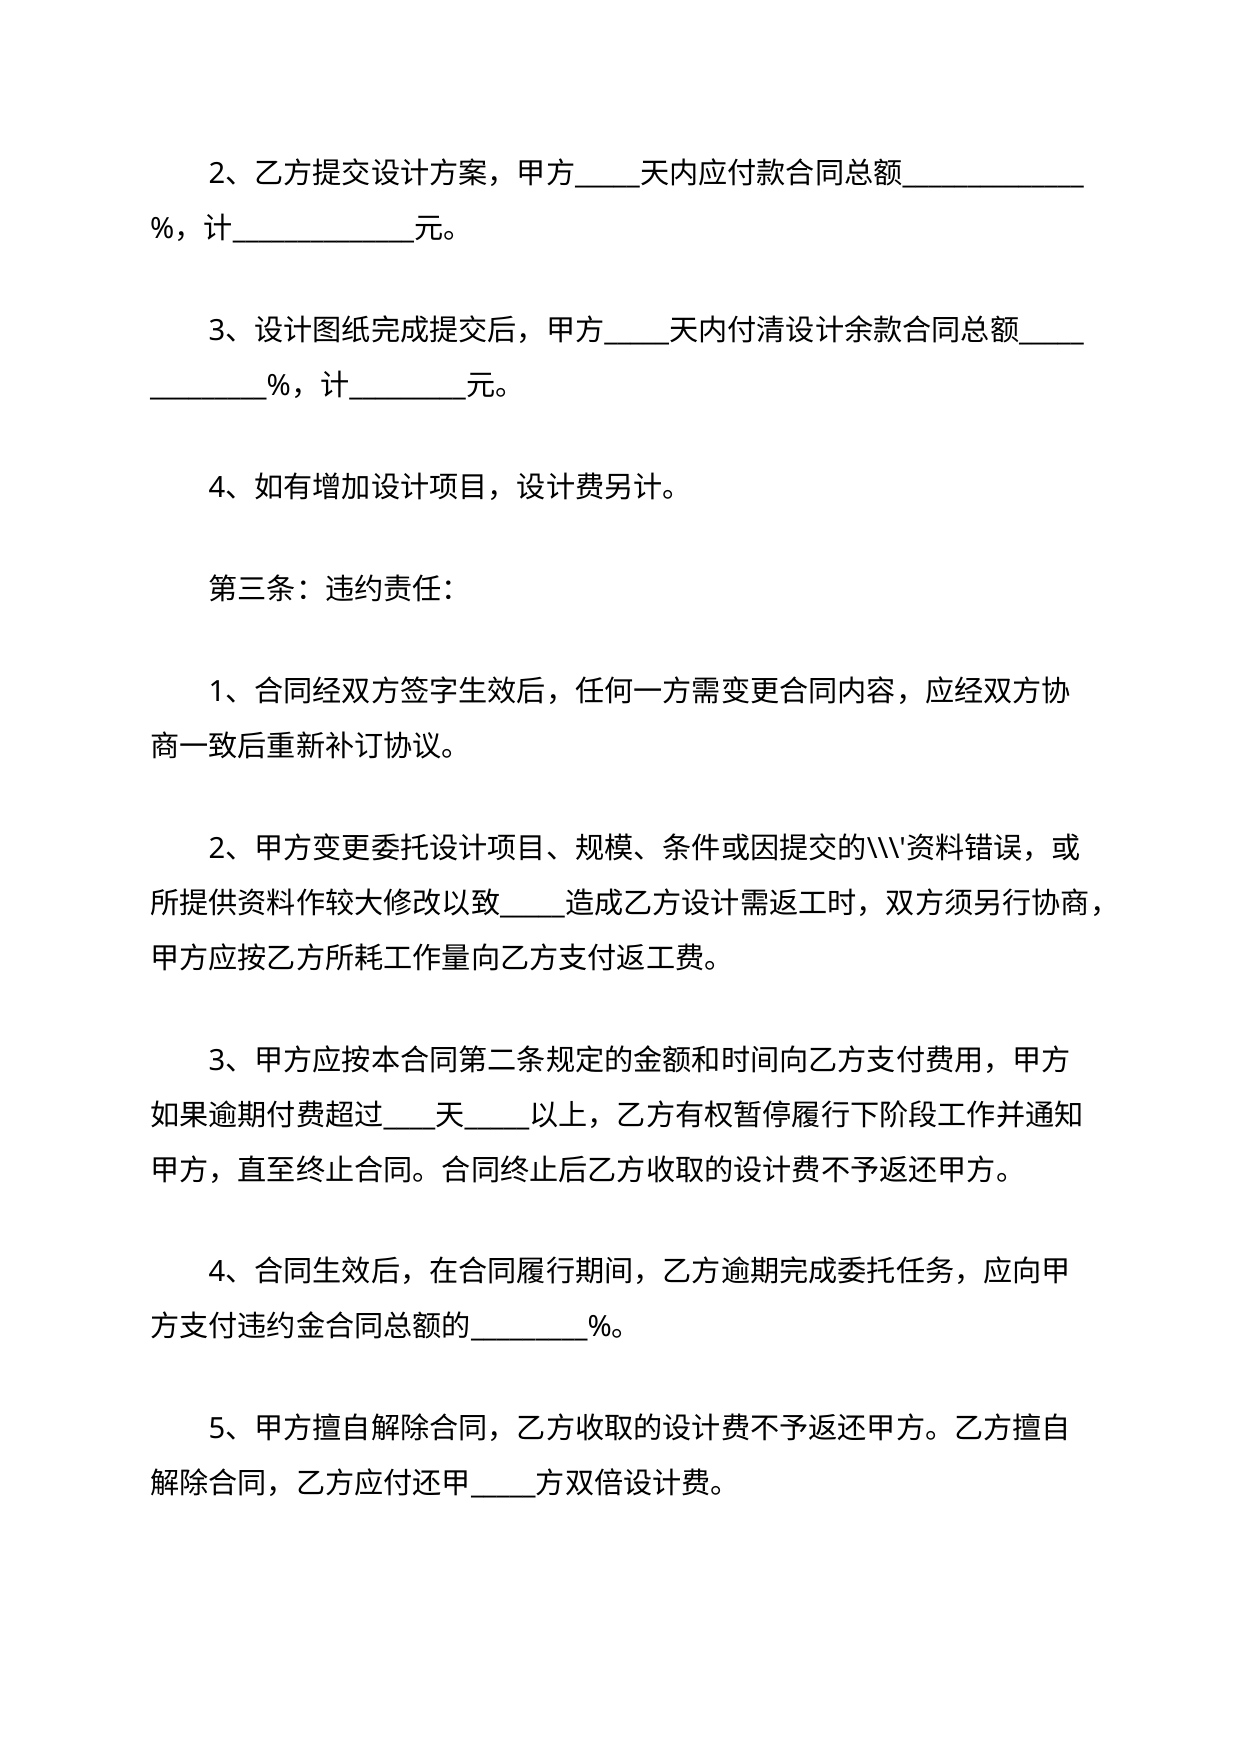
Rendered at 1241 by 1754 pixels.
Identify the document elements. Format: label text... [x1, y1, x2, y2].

text 4、合同生效后，在合同履行期间，乙方逾期完成委托任务，应向甲方支付违约金合同总额的_________%。 [150, 1248, 1090, 1345]
text 2、甲方变更委托设计项目、规模、条件或因提交的\\\'资料错误，或所提供资料作较大修改以致_____造成乙方设计需返工时，双方须另行协商，甲方应按乙方所耗工作量向乙方支付返工费。 [150, 824, 1090, 977]
text 第三条：违约责任： [150, 566, 1090, 608]
text 2、乙方提交设计方案，甲方_____天内应付款合同总额______________%，计______________元。 [150, 150, 1090, 247]
text 3、甲方应按本合同第二条规定的金额和时间向乙方支付费用，甲方如果逾期付费超过____天_____以上，乙方有权暂停履行下阶段工作并通知甲方，直至终止合同。合同终止后乙方收取的设计费不予返还甲方。 [150, 1036, 1090, 1188]
text 1、合同经双方签字生效后，任何一方需变更合同内容，应经双方协商一致后重新补订协议。 [150, 668, 1090, 765]
text 5、甲方擅自解除合同，乙方收取的设计费不予返还甲方。乙方擅自解除合同，乙方应付还甲_____方双倍设计费。 [150, 1405, 1090, 1502]
text 4、如有增加设计项目，设计费另计。 [150, 464, 1090, 506]
text 3、设计图纸完成提交后，甲方_____天内付清设计余款合同总额______________%，计_________元。 [150, 307, 1090, 404]
